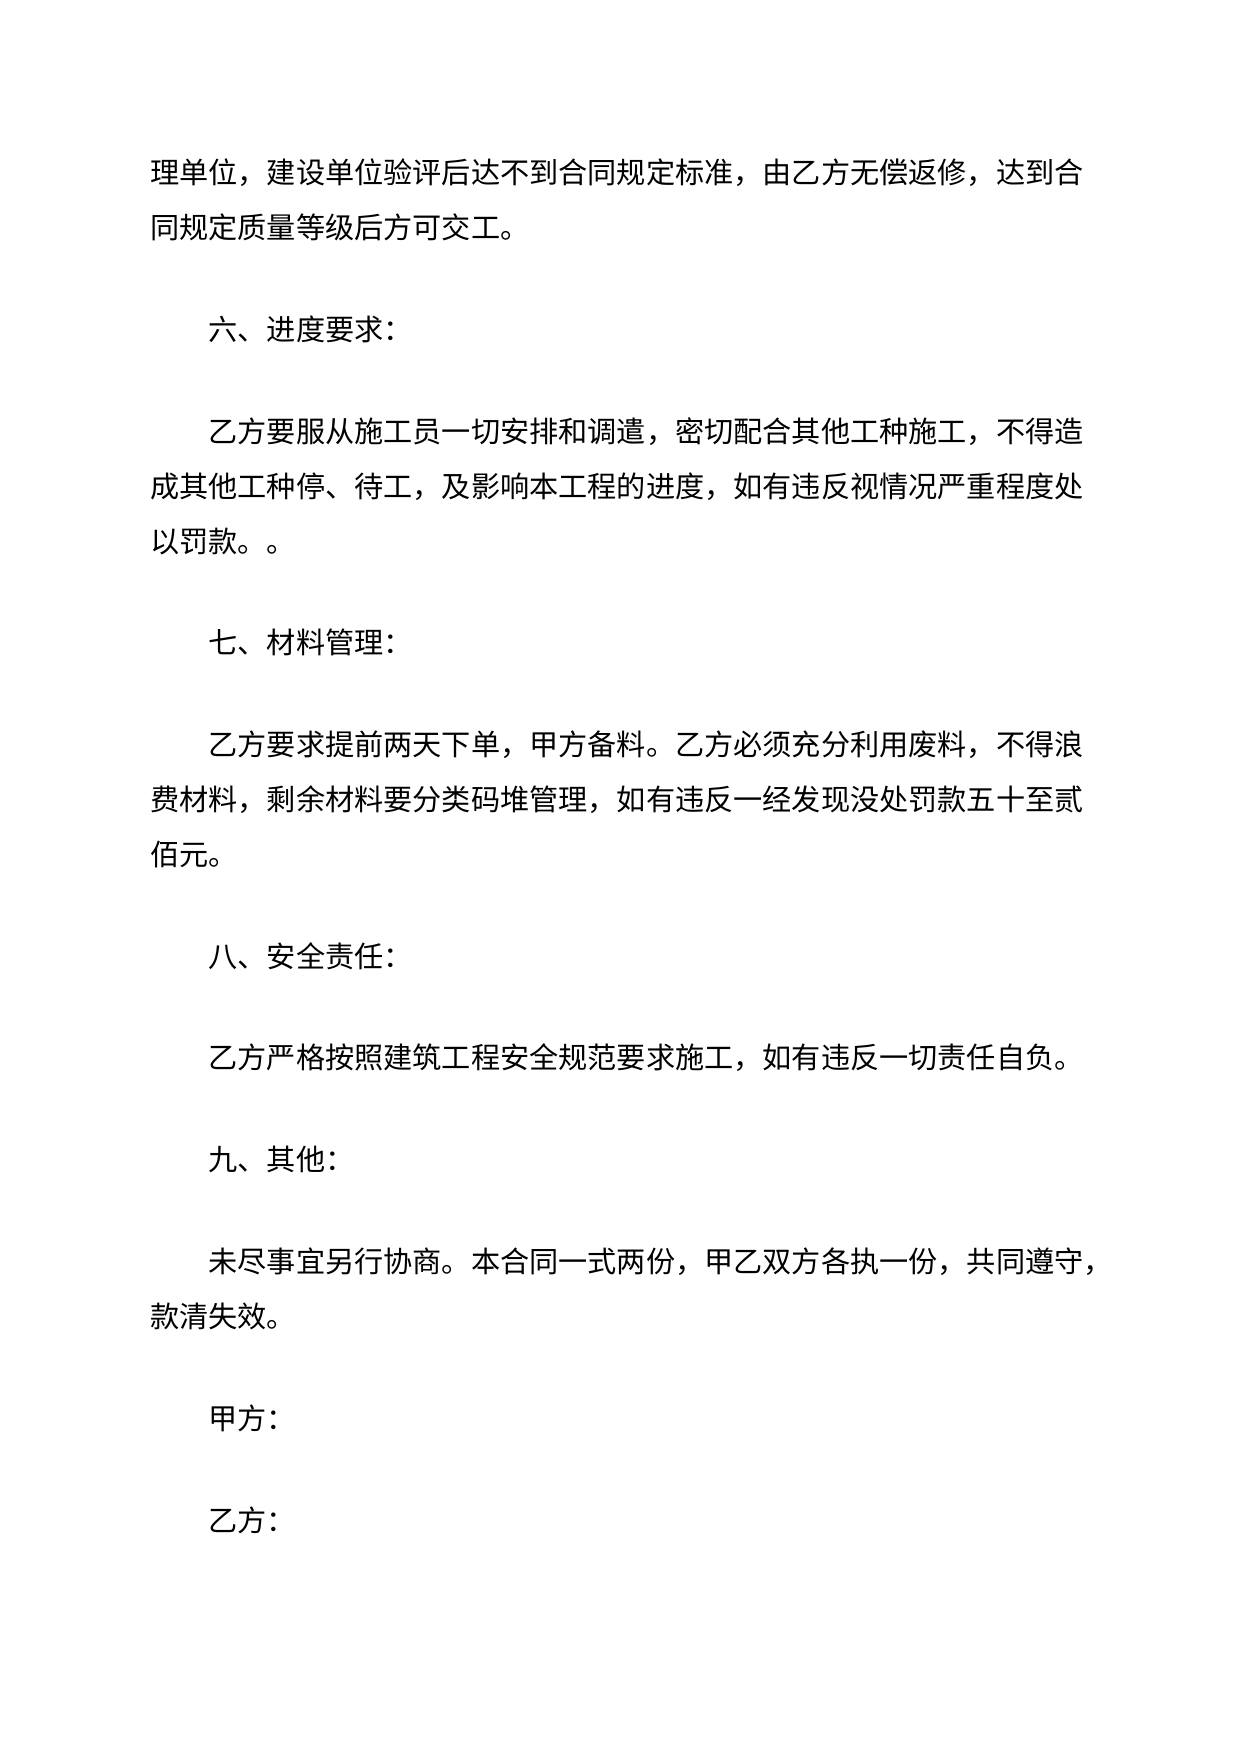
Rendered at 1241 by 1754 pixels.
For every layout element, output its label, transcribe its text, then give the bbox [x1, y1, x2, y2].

text 乙方严格按照建筑工程安全规范要求施工，如有违反一切责任自负。 [150, 1035, 1090, 1077]
text 甲方： [150, 1395, 1090, 1438]
text 八、安全责任： [150, 933, 1090, 976]
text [150, 150, 1090, 247]
text 乙方： [150, 1497, 1090, 1539]
text 六、进度要求： [150, 307, 1090, 349]
text 未尽事宜另行协商。本合同一式两份，甲乙双方各执一份，共同遵守，款清失效。 [150, 1239, 1090, 1336]
text 乙方要求提前两天下单，甲方备料。乙方必须充分利用废料，不得浪费材料，剩余材料要分类码堆管理，如有违反一经发现没处罚款五十至贰佰元。 [150, 722, 1090, 874]
text 九、其他： [150, 1137, 1090, 1179]
text 七、材料管理： [150, 620, 1090, 662]
text 乙方要服从施工员一切安排和调遣，密切配合其他工种施工，不得造成其他工种停、待工，及影响本工程的进度，如有违反视情况严重程度处以罚款。。 [150, 408, 1090, 561]
